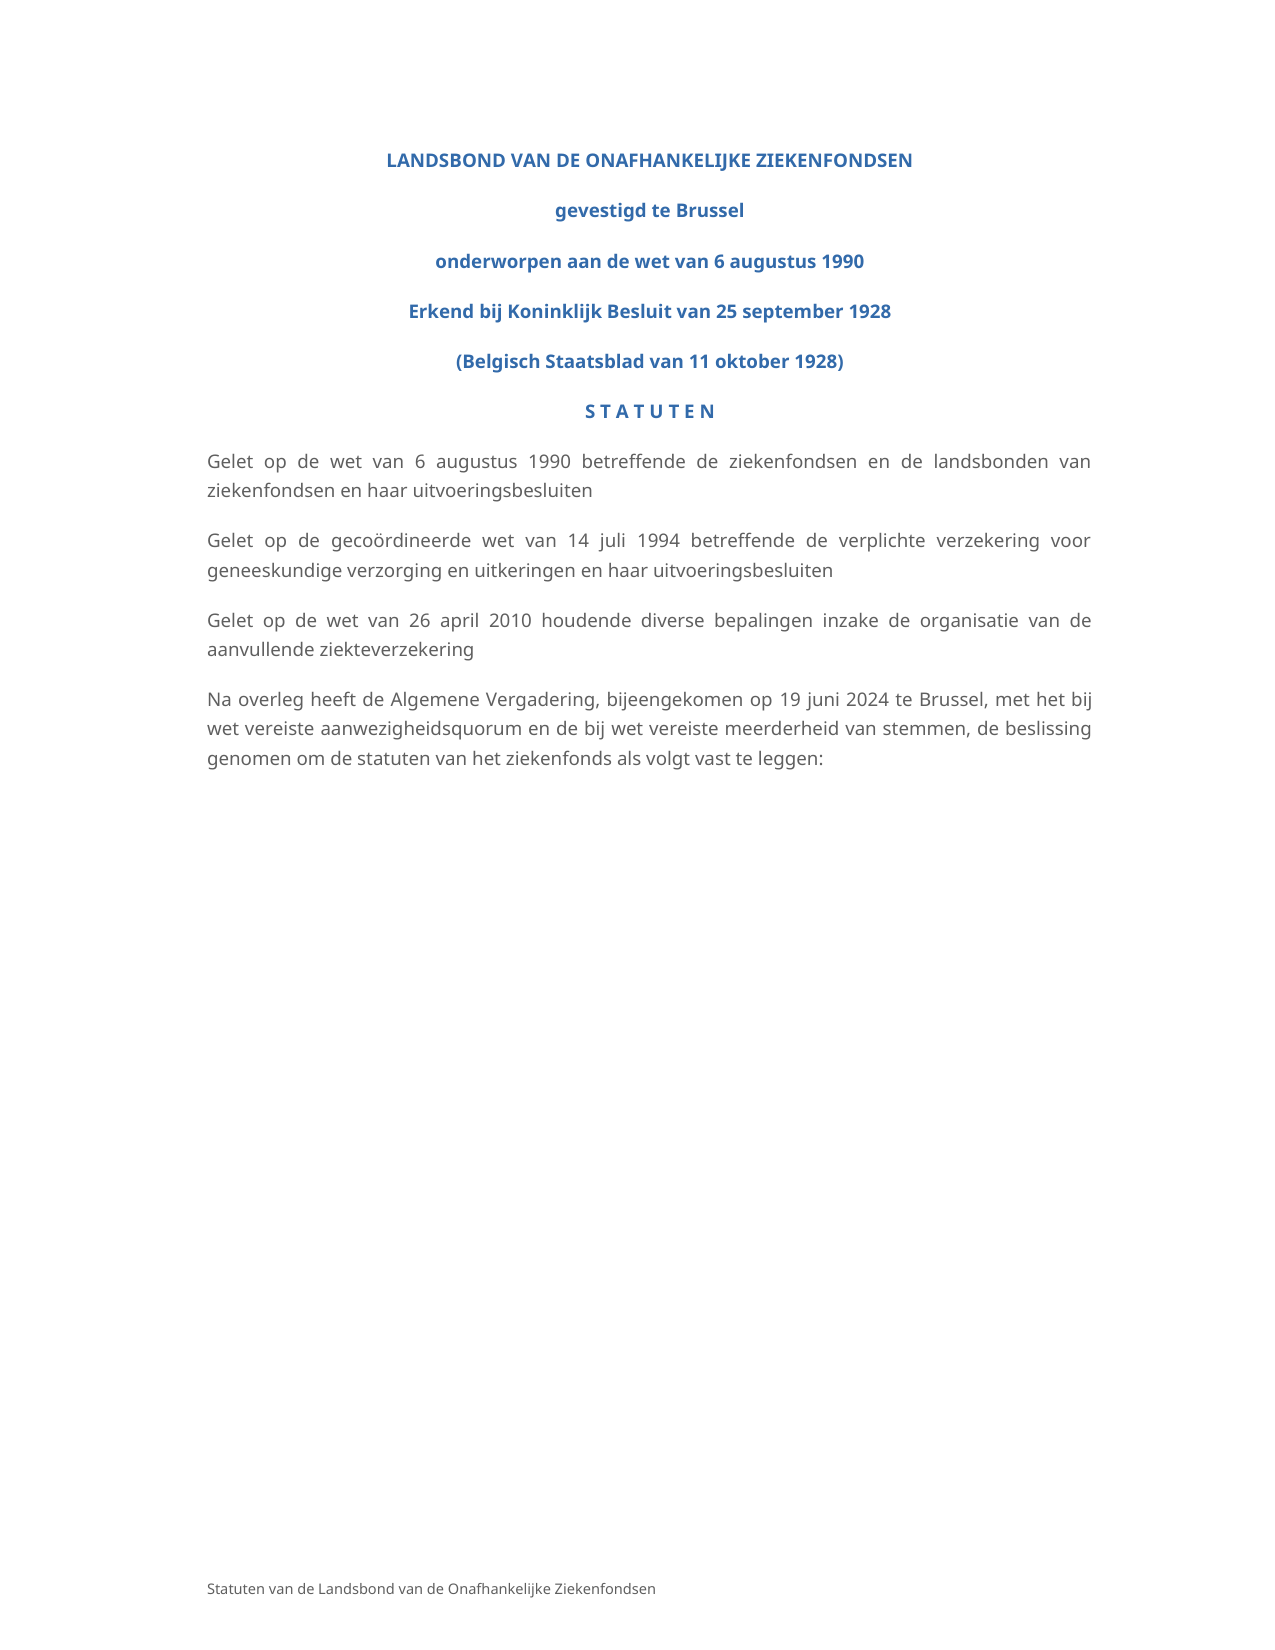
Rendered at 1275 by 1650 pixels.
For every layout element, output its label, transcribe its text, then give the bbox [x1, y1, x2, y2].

text gevestigd te Brussel [207, 198, 1093, 223]
text S T A T U T E N [207, 398, 1093, 424]
text Na overleg heeft de Algemene Vergadering, bijeengekomen op 19 juni 2024 te Brussel, met het bij wet vereiste aanwezigheidsquorum en de bij wet vereiste meerderheid van stemmen, de beslissing genomen om de statuten van het ziekenfonds als volgt vast te leggen: [207, 686, 1093, 771]
text onderworpen aan de wet van 6 augustus 1990 [207, 248, 1093, 273]
text Gelet op de gecoördineerde wet van 14 juli 1994 betreffende de verplichte verzekering voor geneeskundige verzorging en uitkeringen en haar uitvoeringsbesluiten [207, 528, 1093, 582]
text Gelet op de wet van 6 augustus 1990 betreffende de ziekenfondsen en de landsbonden van ziekenfondsen en haar uitvoeringsbesluiten [207, 448, 1093, 503]
text (Belgisch Staatsblad van 11 oktober 1928) [207, 348, 1093, 374]
text Erkend bij Koninklijk Besluit van 25 september 1928 [207, 298, 1093, 323]
text Gelet op de wet van 26 april 2010 houdende diverse bepalingen inzake de organisatie van de aanvullende ziekteverzekering [207, 607, 1093, 662]
text LANDSBOND VAN DE ONAFHANKELIJKE ZIEKENFONDSEN [207, 148, 1093, 173]
